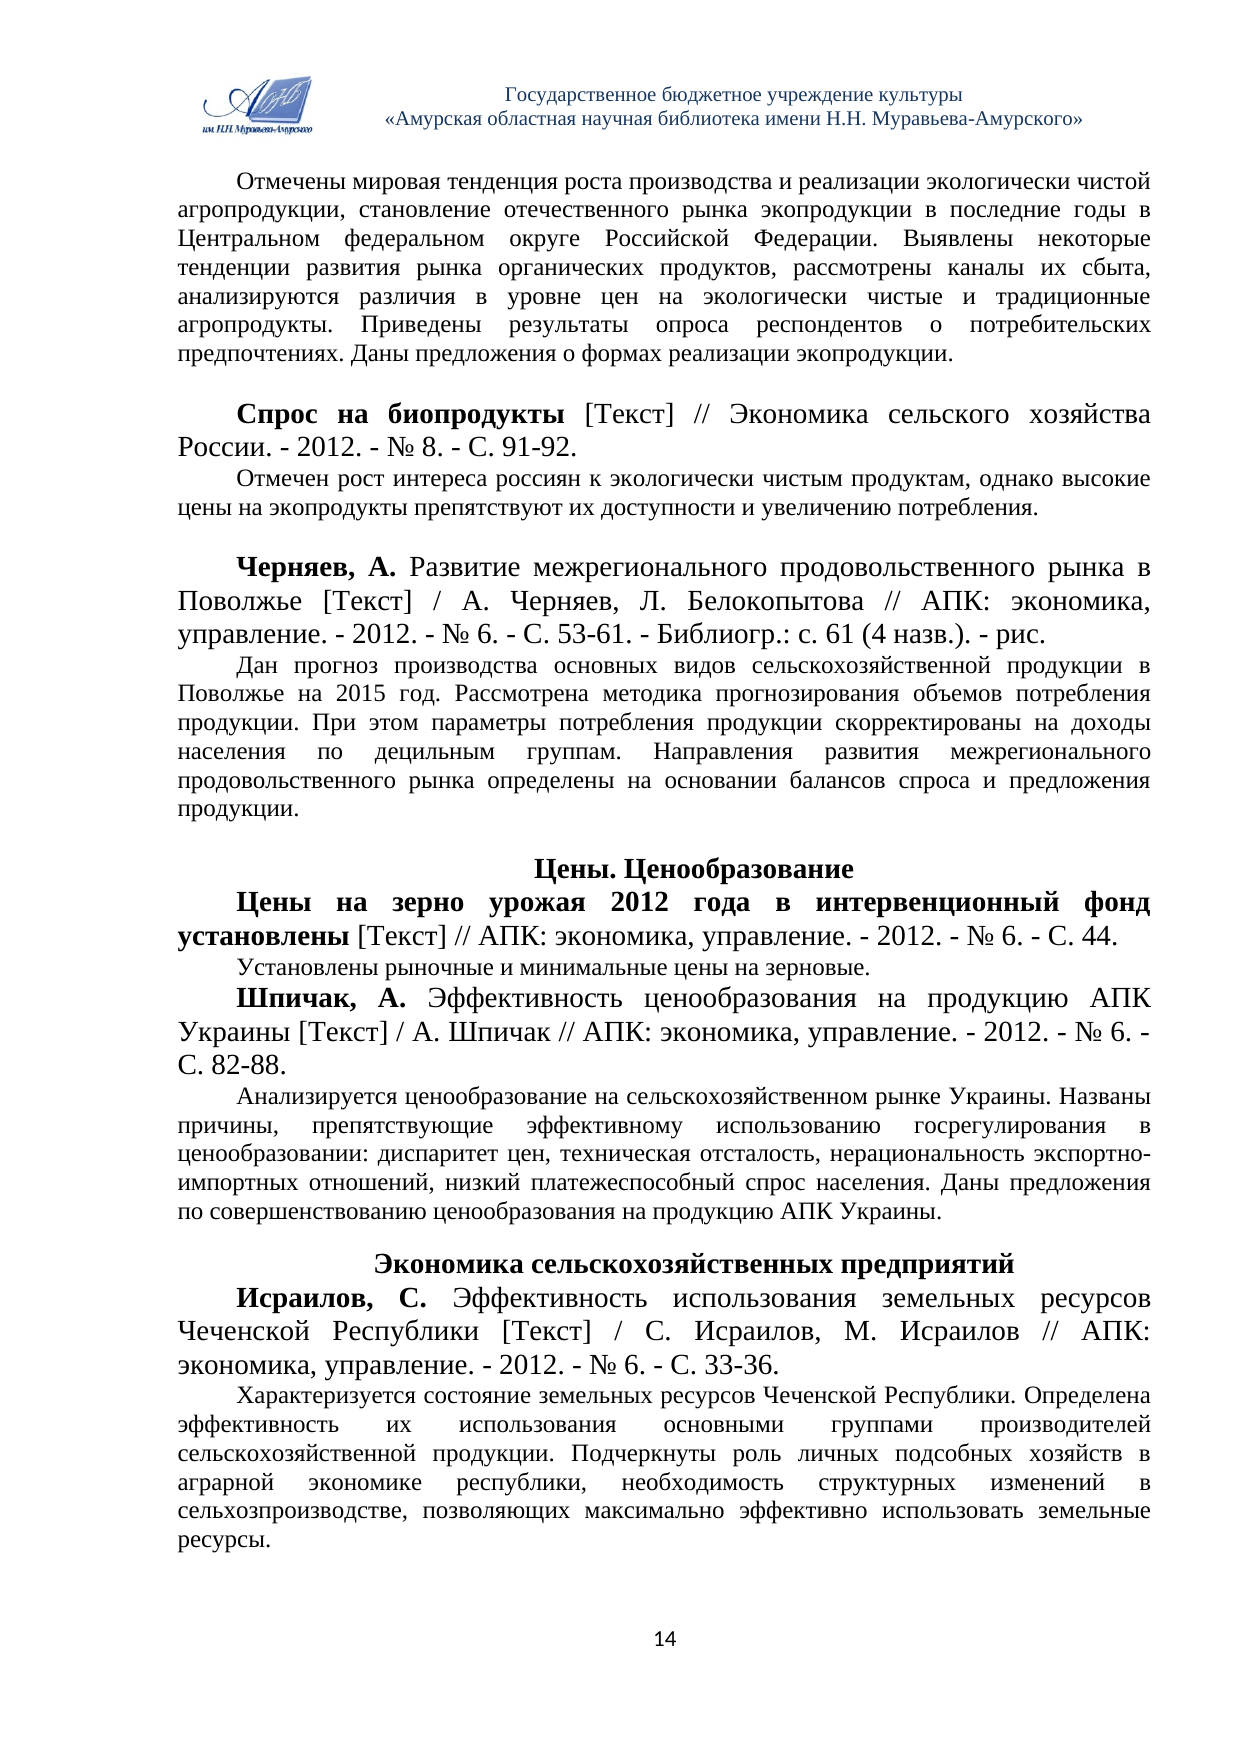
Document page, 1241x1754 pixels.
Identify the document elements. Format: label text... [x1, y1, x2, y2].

text Экономика сельскохозяйственных предприятий [177, 1246, 1152, 1280]
text Черняев, А. Развитие межрегионального продовольственного рынка в Поволжье [Текст] / А. Черняев, Л. Белокопытова // АПК: экономика, управление. - 2012. - № 6. - С. 53-61. - Библиогр.: с. 61 (4 назв.). - рис. [177, 549, 1152, 650]
picture [200, 73, 317, 138]
text Цены на зерно урожая 2012 года в интервенционный фонд установлены [Текст] // АПК: экономика, управление. - 2012. - № 6. - С. 44. [177, 884, 1152, 952]
text Спрос на биопродукты [Текст] // Экономика сельского хозяйства России. - 2012. - № 8. - С. 91-92. [177, 396, 1152, 463]
text Установлены рыночные и минимальные цены на зерновые. [177, 952, 1152, 980]
text Отмечены мировая тенденция роста производства и реализации экологически чистой агропродукции, становление отечественного рынка экопродукции в последние годы в Центральном федеральном округе Российской Федерации. Выявлены некоторые тенденции развития рынка органических продуктов, рассмотрены каналы их сбыта, анализируются различия в уровне цен на экологически чистые и традиционные агропродукты. Приведены результаты опроса респондентов о потребительских предпочтениях. Даны предложения о формах реализации экопродукции. [177, 166, 1152, 367]
text Отмечен рост интереса россиян к экологически чистым продуктам, однако высокие цены на экопродукты препятствуют их доступности и увеличению потребления. [177, 463, 1152, 520]
text Шпичак, А. Эффективность ценообразования на продукцию АПК Украины [Текст] / А. Шпичак // АПК: экономика, управление. - 2012. - № 6. - С. 82-88. [177, 980, 1152, 1081]
text Характеризуется состояние земельных ресурсов Чеченской Республики. Определена эффективность их использования основными группами производителей сельскохозяйственной продукции. Подчеркнуты роль личных подсобных хозяйств в аграрной экономике республики, необходимость структурных изменений в сельхозпроизводстве, позволяющих максимально эффективно использовать земельные ресурсы. [177, 1380, 1152, 1553]
text Цены. Ценообразование [177, 851, 1152, 884]
text Дан прогноз производства основных видов сельскохозяйственной продукции в Поволжье на 2015 год. Рассмотрена методика прогнозирования объемов потребления продукции. При этом параметры потребления продукции скорректированы на доходы населения по децильным группам. Направления развития межрегионального продовольственного рынка определены на основании балансов спроса и предложения продукции. [177, 650, 1152, 822]
text Анализируется ценообразование на сельскохозяйственном рынке Украины. Названы причины, препятствующие эффективному использованию госрегулирования в ценообразовании: диспаритет цен, техническая отсталость, нерациональность экспортно-импортных отношений, низкий платежеспособный спрос населения. Даны предложения по совершенствованию ценообразования на продукцию АПК Украины. [177, 1081, 1152, 1225]
text Исраилов, С. Эффективность использования земельных ресурсов Чеченской Республики [Текст] / С. Исраилов, М. Исраилов // АПК: экономика, управление. - 2012. - № 6. - С. 33-36. [177, 1280, 1152, 1380]
